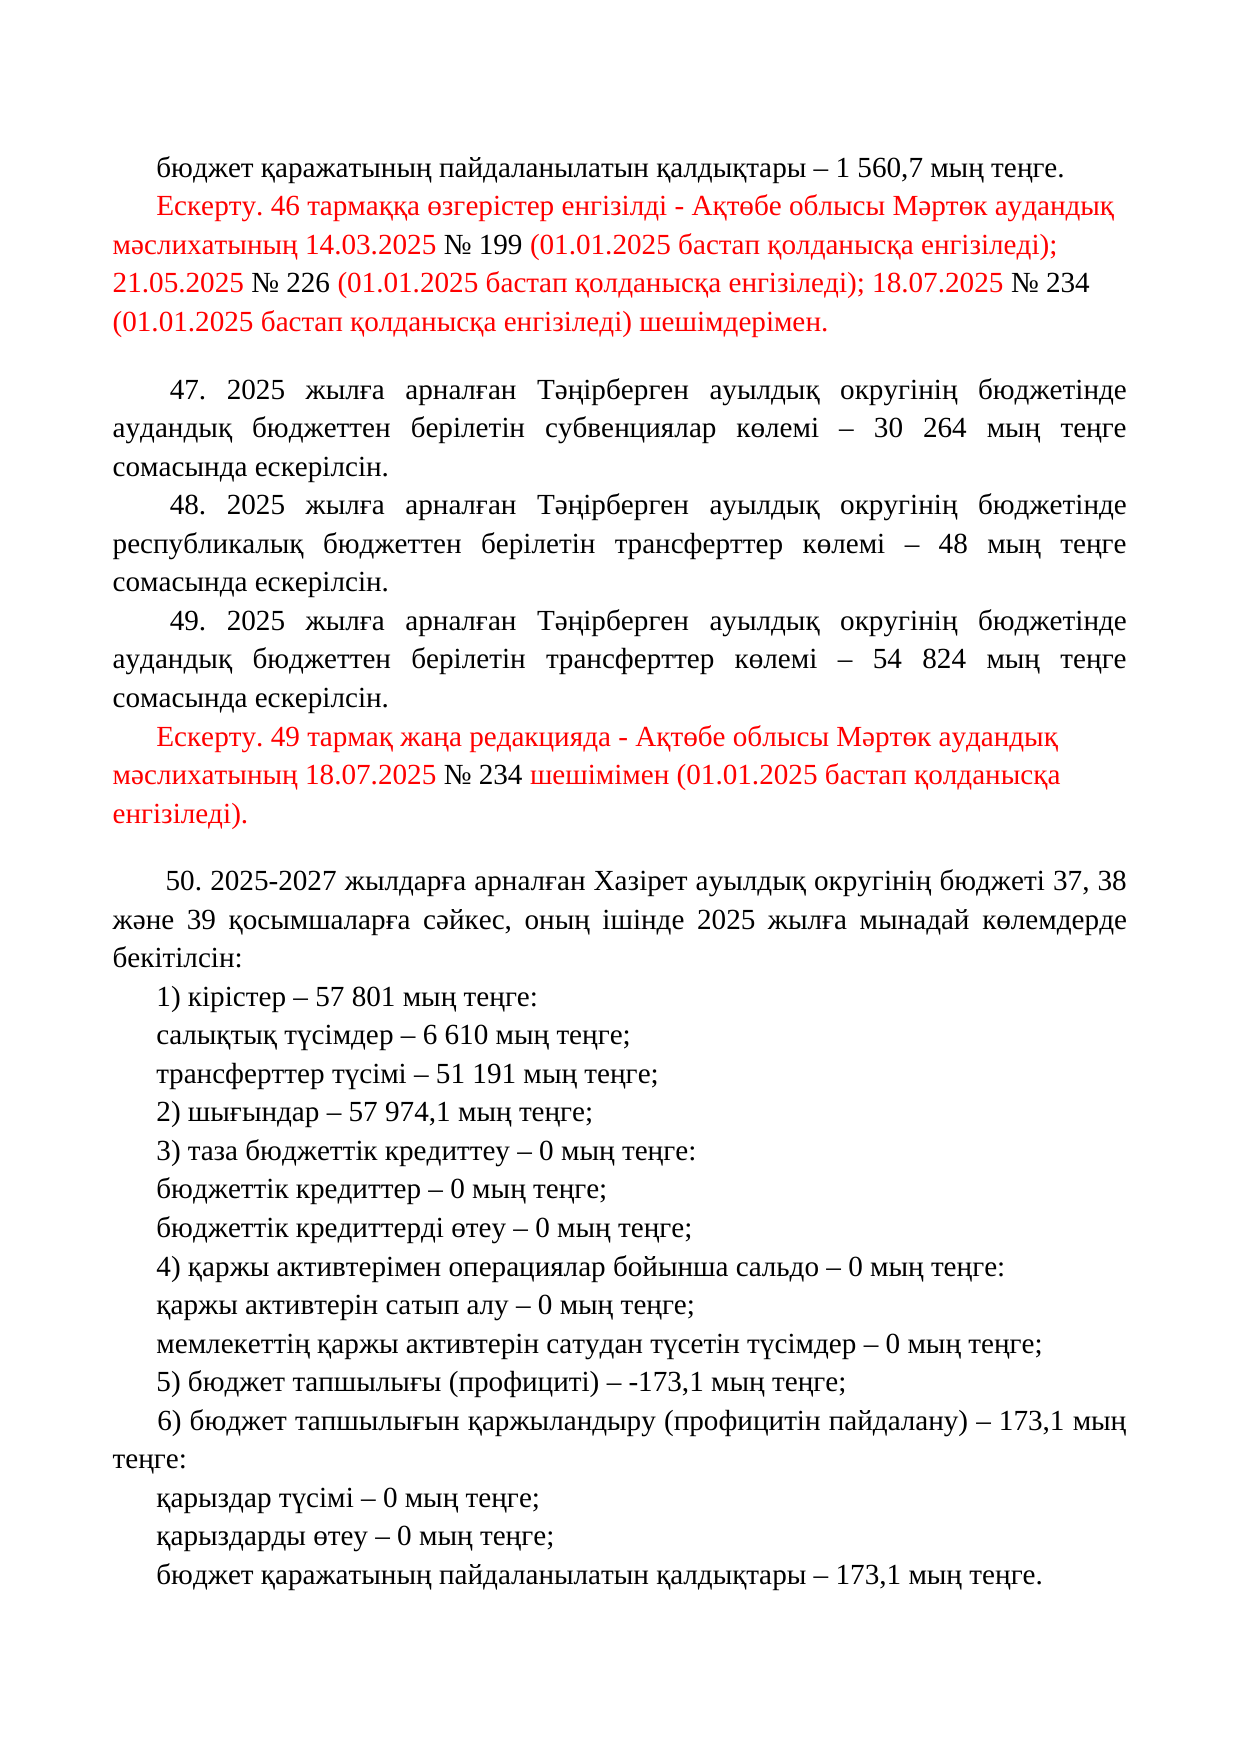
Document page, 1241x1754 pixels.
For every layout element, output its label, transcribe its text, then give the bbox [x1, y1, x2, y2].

text 4) қаржы активтерімен операциялар бойынша сальдо – 0 мың теңге: [112, 1249, 1128, 1282]
text 2) шығындар – 57 974,1 мың теңге; [112, 1094, 1128, 1128]
text бюджет қаражатының пайдаланылатын қалдықтары – 173,1 мың теңге. [112, 1557, 1128, 1591]
text бюджеттік кредиттерді өтеу – 0 мың теңге; [112, 1210, 1128, 1244]
text бюджеттік кредиттер – 0 мың теңге; [112, 1172, 1128, 1205]
text 5) бюджет тапшылығы (профициті) – -173,1 мың теңге; [112, 1364, 1128, 1398]
text 3) таза бюджеттік кредиттеу – 0 мың теңге: [112, 1133, 1128, 1167]
text 1) кірістер – 57 801 мың теңге: [112, 979, 1128, 1012]
text 50. 2025-2027 жылдарға арналған Хазірет ауылдық округінің бюджеті 37, 38 және 39 қосымшаларға сәйкес, оның ішінде 2025 жылға мынадай көлемдерде бекітілсін: [112, 863, 1128, 974]
text Ескерту. 46 тармаққа өзгерістер енгізілді - Ақтөбе облысы Мәртөк аудандық мәслихатының 14.03.2025 № 199 (01.01.2025 бастап қолданысқа енгізіледі); 21.05.2025 № 226 (01.01.2025 бастап қолданысқа енгізіледі); 18.07.2025 № 234 (01.01.2025 бастап қолданысқа енгізіледі) шешімдерімен. [112, 188, 1128, 368]
text қарыздарды өтеу – 0 мың теңге; [112, 1518, 1128, 1552]
text трансферттер түсімі – 51 191 мың теңге; [112, 1056, 1128, 1089]
text қарыздар түсімі – 0 мың теңге; [112, 1480, 1128, 1513]
text 47. 2025 жылға арналған Тәңірберген ауылдық округінің бюджетінде аудандық бюджеттен берілетін субвенциялар көлемі – 30 264 мың теңге сомасында ескерілсін. [112, 372, 1128, 482]
text қаржы активтерін сатып алу – 0 мың теңге; [112, 1287, 1128, 1321]
text салықтық түсімдер – 6 610 мың теңге; [112, 1017, 1128, 1051]
text мемлекеттің қаржы активтерін сатудан түсетін түсімдер – 0 мың теңге; [112, 1326, 1128, 1359]
text 6) бюджет тапшылығын қаржыландыру (профицитін пайдалану) – 173,1 мың теңге: [112, 1403, 1128, 1475]
text бюджет қаражатының пайдаланылатын қалдықтары – 1 560,7 мың теңге. [112, 150, 1128, 183]
text 49. 2025 жылға арналған Тәңірберген ауылдық округінің бюджетінде аудандық бюджеттен берілетін трансферттер көлемі – 54 824 мың теңге сомасында ескерілсін. [112, 603, 1128, 714]
text Ескерту. 49 тармақ жаңа редакцияда - Ақтөбе облысы Мәртөк аудандық мәслихатының 18.07.2025 № 234 шешімімен (01.01.2025 бастап қолданысқа енгізіледі). [112, 719, 1128, 859]
text 48. 2025 жылға арналған Тәңірберген ауылдық округінің бюджетінде республикалық бюджеттен берілетін трансферттер көлемі – 48 мың теңге сомасында ескерілсін. [112, 487, 1128, 598]
